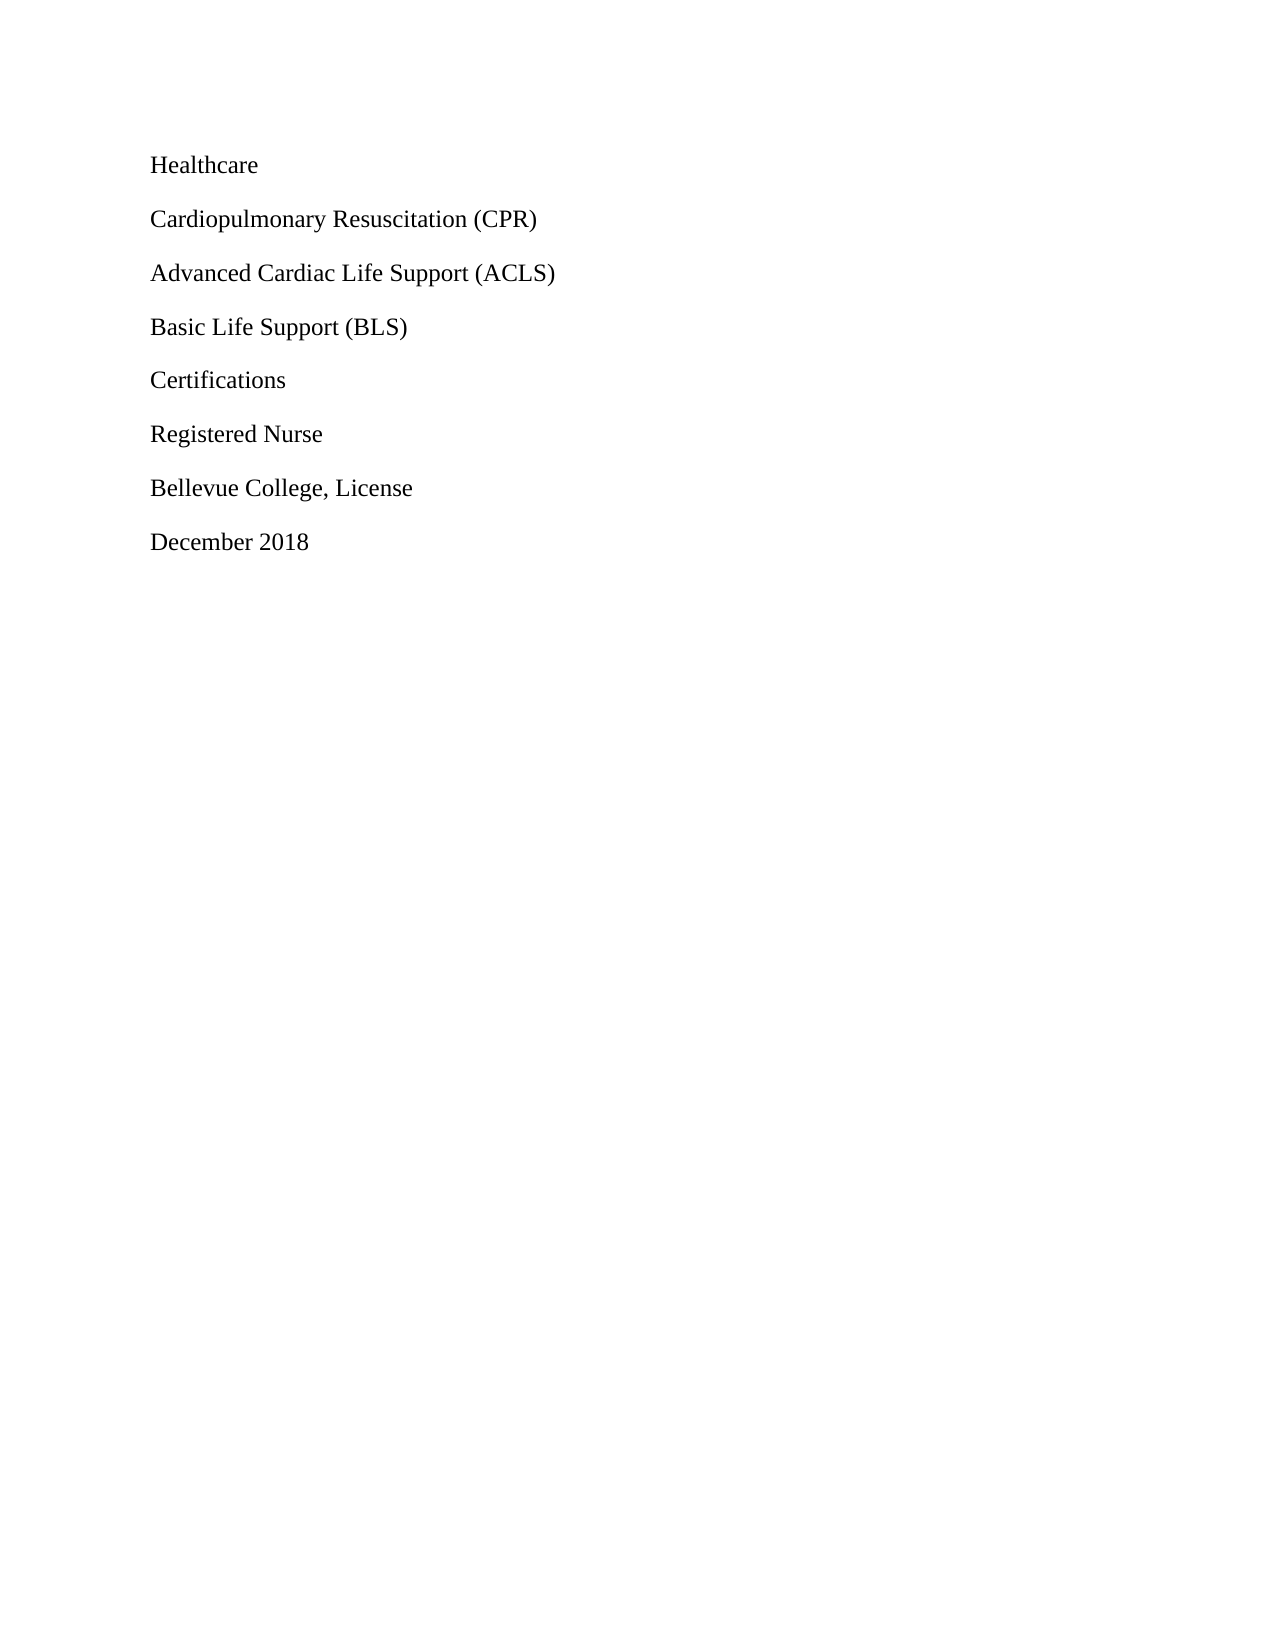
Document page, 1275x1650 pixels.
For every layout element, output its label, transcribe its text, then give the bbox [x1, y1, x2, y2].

text December 2018 [150, 527, 1125, 556]
text Registered Nurse [150, 419, 1125, 448]
text Basic Life Support (BLS) [150, 312, 1125, 340]
text Advanced Cardiac Life Support (ACLS) [150, 258, 1125, 286]
text Certifications [150, 365, 1125, 394]
text Bellevue College, License [150, 473, 1125, 502]
text Cardiopulmonary Resuscitation (CPR) [150, 204, 1125, 233]
text Healthcare [150, 150, 1125, 179]
